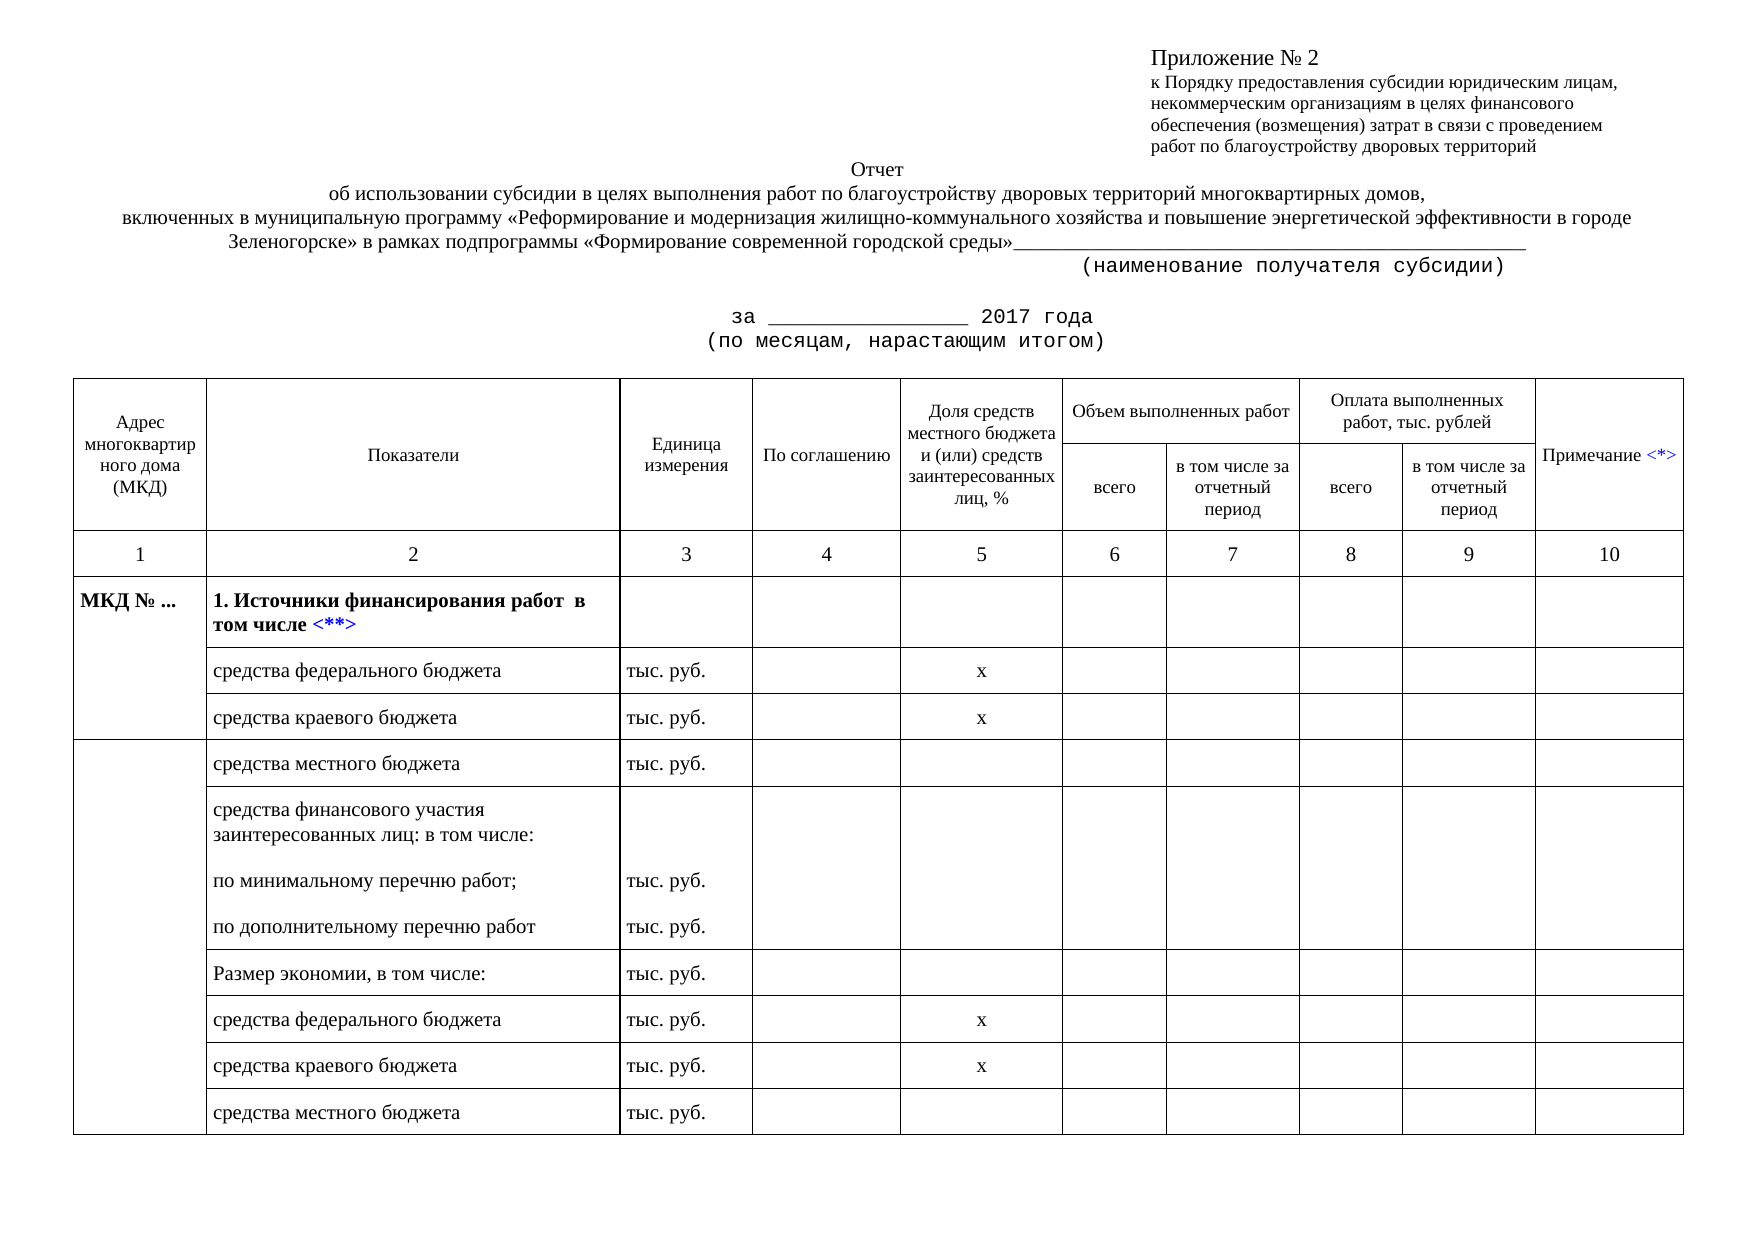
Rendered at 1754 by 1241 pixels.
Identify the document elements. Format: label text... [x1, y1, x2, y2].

table_cell [621, 787, 752, 856]
table_cell [1536, 950, 1683, 995]
table_header Объем выполненных работ [1063, 379, 1299, 443]
table_cell [1403, 1043, 1535, 1088]
table_cell Размер экономии, в том числе: [207, 950, 619, 995]
table_cell средства краевого бюджета [207, 1043, 619, 1088]
table_cell тыс. руб. [621, 740, 752, 786]
table_header Примечание <*> [1536, 379, 1683, 530]
table_cell [1403, 648, 1535, 693]
table_cell всего [1063, 444, 1166, 530]
table_header Адрес многоквартирного дома (МКД) [74, 379, 206, 530]
table_cell тыс. руб. [621, 1089, 752, 1134]
table_cell [1167, 648, 1299, 693]
table_cell [753, 1089, 900, 1134]
table_cell [1063, 648, 1166, 693]
table_cell [1536, 648, 1683, 693]
table_cell [901, 577, 1062, 647]
table_cell [753, 740, 900, 786]
table_cell [1063, 996, 1166, 1042]
table_cell 10 [1536, 531, 1683, 576]
table_cell [1167, 577, 1299, 647]
table_cell всего [1300, 444, 1402, 530]
table_cell [1403, 577, 1535, 647]
table_cell тыс. руб. [621, 996, 752, 1042]
table_cell [1536, 740, 1683, 786]
table_cell [1300, 996, 1402, 1042]
table_cell [753, 648, 900, 693]
table_cell в том числе за отчетный период [1403, 444, 1535, 530]
table_cell 2 [207, 531, 619, 576]
table_cell средства федерального бюджета [207, 648, 619, 693]
table_cell [1167, 787, 1299, 949]
table_cell по дополнительному перечню работ [207, 903, 619, 949]
table_cell в том числе за отчетный период [1167, 444, 1299, 530]
table_cell х [901, 648, 1062, 693]
table_header Оплата выполненных работ, тыс. рублей [1300, 379, 1535, 443]
table_cell [1300, 1043, 1402, 1088]
table_cell [1167, 1043, 1299, 1088]
table_cell [901, 1089, 1062, 1134]
table_cell [753, 996, 900, 1042]
table_cell средства федерального бюджета [207, 996, 619, 1042]
table_cell [1063, 577, 1166, 647]
table_cell [1167, 996, 1299, 1042]
table_cell [1536, 1089, 1683, 1134]
table_cell х [901, 996, 1062, 1042]
table_cell [1536, 787, 1683, 949]
table_cell средства местного бюджета [207, 1089, 619, 1134]
table_cell [1403, 787, 1535, 949]
table_header По соглашению [753, 379, 900, 530]
table_cell [1403, 950, 1535, 995]
table_cell 8 [1300, 531, 1402, 576]
table_cell [1063, 694, 1166, 739]
table_cell [1063, 787, 1166, 949]
table_cell 1 [74, 531, 206, 576]
text (наименование получателя субсидии) [118, 255, 1636, 278]
table_cell тыс. руб. [621, 856, 752, 902]
table_cell [1167, 694, 1299, 739]
table_cell средства местного бюджета [207, 740, 619, 786]
table_cell [1063, 1089, 1166, 1134]
table_cell [753, 1043, 900, 1088]
table_cell тыс. руб. [621, 1043, 752, 1088]
table_cell [1167, 950, 1299, 995]
table_cell х [901, 1043, 1062, 1088]
text за ________________ 2017 года [118, 307, 1636, 330]
table_cell [753, 787, 900, 949]
table_cell [1536, 577, 1683, 647]
table_cell МКД № ... [74, 577, 206, 739]
table_cell [1300, 694, 1402, 739]
text Отчет [118, 157, 1636, 181]
table_cell по минимальному перечню работ; [207, 856, 619, 902]
table_cell [753, 950, 900, 995]
table_cell 4 [753, 531, 900, 576]
table_cell [1403, 1089, 1535, 1134]
table_cell [1300, 740, 1402, 786]
table_cell [621, 577, 752, 647]
table_cell [1536, 996, 1683, 1042]
table_cell тыс. руб. [621, 694, 752, 739]
text включенных в муниципальную программу «Реформирование и модернизация жилищно-коммунального хозяйства и повышение энергетической эффективности в городе Зеленогорске» в рамках подпрограммы «Формирование современной городской среды»_________________________________________ [118, 205, 1636, 255]
table_cell [1403, 996, 1535, 1042]
table_cell 5 [901, 531, 1062, 576]
table_cell тыс. руб. [621, 903, 752, 949]
table_cell [901, 950, 1062, 995]
table_cell 3 [621, 531, 752, 576]
table_cell [1167, 740, 1299, 786]
table_cell [1300, 1089, 1402, 1134]
table_cell [1300, 950, 1402, 995]
table_cell тыс. руб. [621, 648, 752, 693]
table_header Доля средств местного бюджета и (или) средств заинтересованных лиц, % [901, 379, 1062, 530]
table_cell [1300, 787, 1402, 949]
text к Порядку предоставления субсидии юридическим лицам, некоммерческим организациям в целях финансового обеспечения (возмещения) затрат в связи с проведением работ по благоустройству дворовых территорий [1151, 71, 1636, 157]
table_cell [1063, 950, 1166, 995]
table_cell [1536, 694, 1683, 739]
text Приложение № 2 [1151, 44, 1636, 71]
text (по месяцам, нарастающим итогом) [118, 330, 1636, 354]
table_cell 1. Источники финансирования работ в том числе <**> [207, 577, 619, 647]
table_cell [1300, 577, 1402, 647]
table_cell средства краевого бюджета [207, 694, 619, 739]
table_cell [74, 740, 206, 1134]
table_cell 7 [1167, 531, 1299, 576]
table_cell [1167, 1089, 1299, 1134]
table_cell [901, 740, 1062, 786]
table_cell [901, 787, 1062, 949]
table_header Показатели [207, 379, 619, 530]
table_header Единица измерения [621, 379, 752, 530]
table_cell средства финансового участия заинтересованных лиц: в том числе: [207, 787, 619, 856]
table_cell [1300, 648, 1402, 693]
table_cell [753, 577, 900, 647]
table_cell х [901, 694, 1062, 739]
table_cell [1063, 740, 1166, 786]
table_cell [1403, 694, 1535, 739]
table_cell [753, 694, 900, 739]
table_cell 6 [1063, 531, 1166, 576]
table_cell [1403, 740, 1535, 786]
table_cell 9 [1403, 531, 1535, 576]
table_cell [1063, 1043, 1166, 1088]
table_cell тыс. руб. [621, 950, 752, 995]
table_cell [1536, 1043, 1683, 1088]
text об использовании субсидии в целях выполнения работ по благоустройству дворовых территорий многоквартирных домов, [118, 181, 1636, 205]
